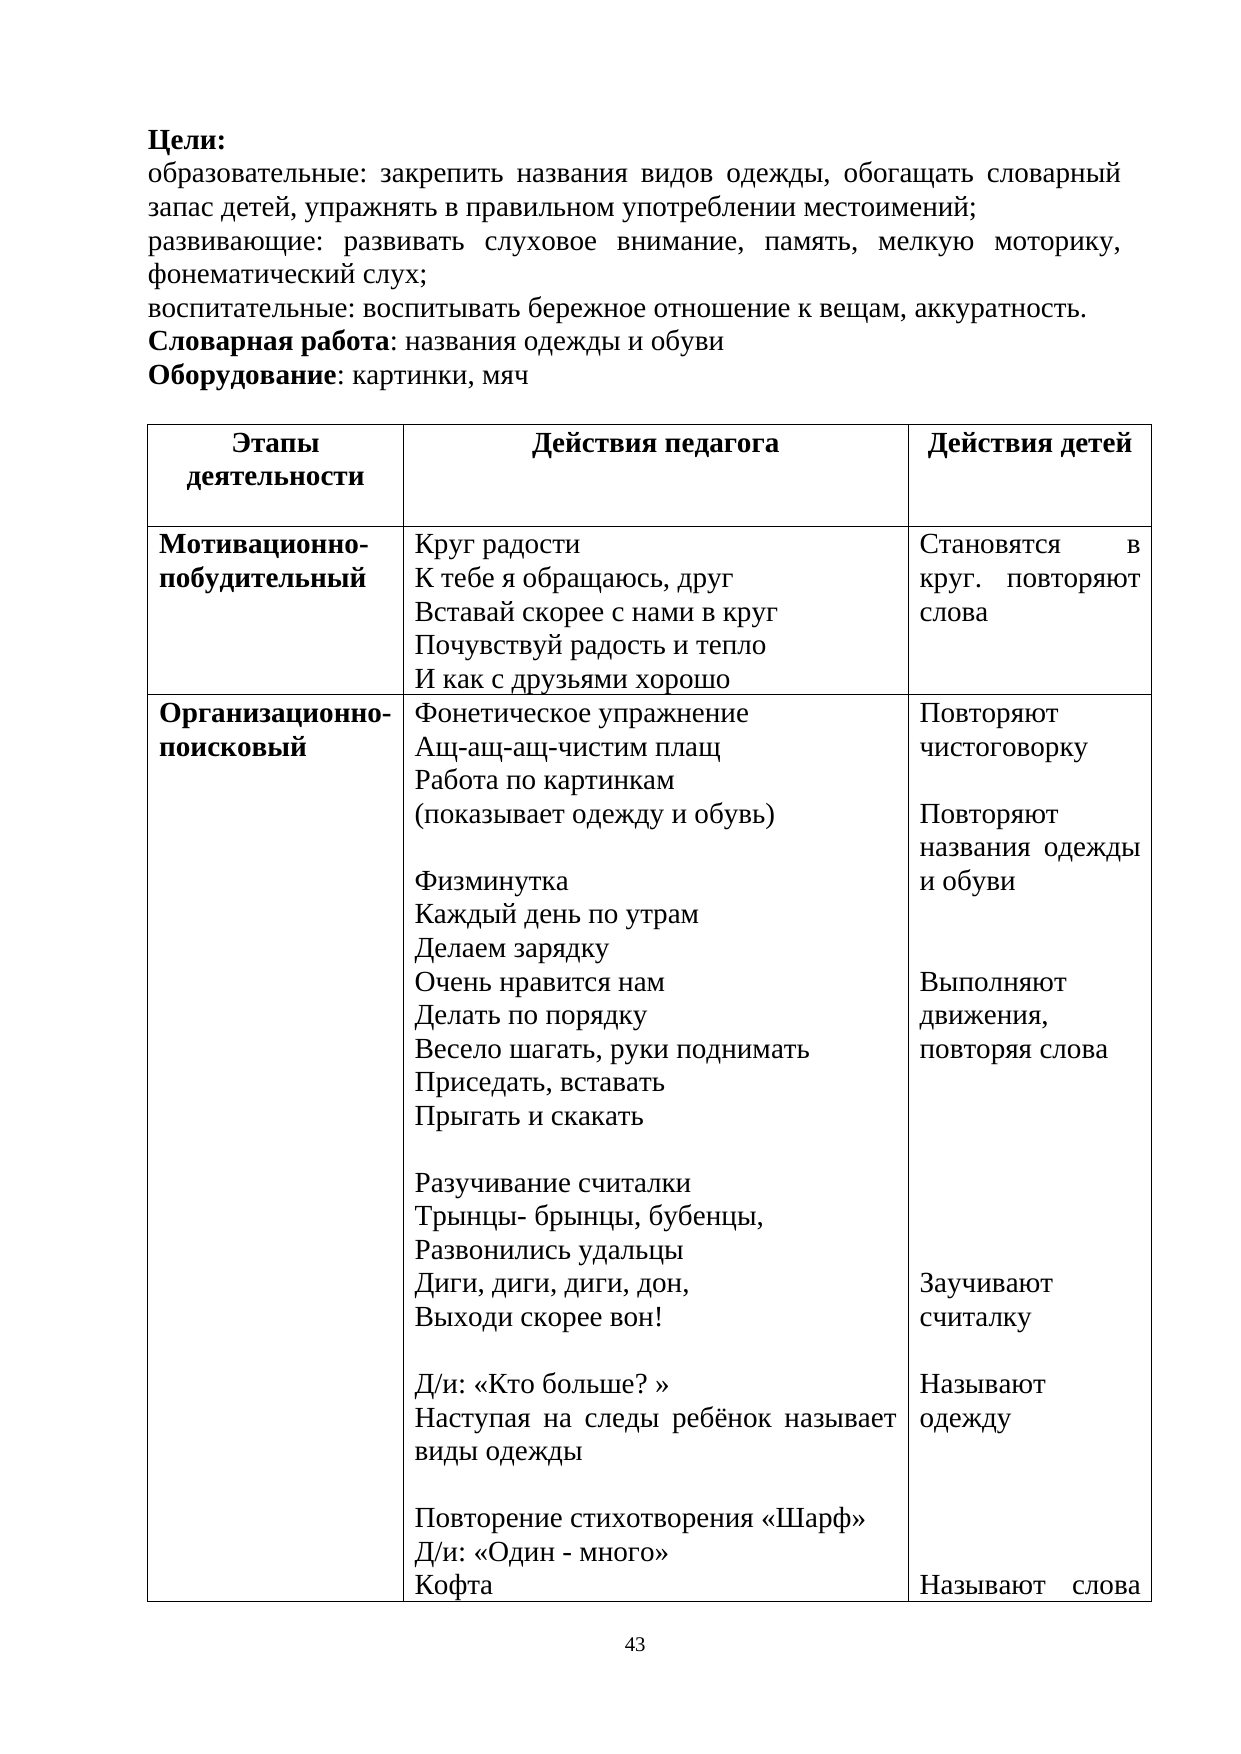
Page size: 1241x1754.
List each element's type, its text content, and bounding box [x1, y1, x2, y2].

text Словарная работа: названия одежды и обуви [148, 323, 1122, 357]
table_cell Круг радости К тебе я обращаюсь, друг Вставай скорее с нами в круг Почувствуй радость и тепло И как с друзьями хорошо [404, 527, 908, 694]
table_cell Становятся в круг. повторяют слова [909, 527, 1151, 694]
table_header Действия педагога [404, 425, 908, 526]
text Оборудование: картинки, мяч [148, 357, 1122, 390]
table_header Действия детей [909, 425, 1151, 526]
text образовательные: закрепить названия видов одежды, обогащать словарный запас детей, упражнять в правильном употреблении местоимений; [148, 156, 1122, 223]
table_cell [404, 695, 908, 1601]
table_header Этапы деятельности [148, 425, 403, 526]
text воспитательные: воспитывать бережное отношение к вещам, аккуратность. [148, 290, 1122, 323]
text развивающие: развивать слуховое внимание, память, мелкую моторику, фонематический слух; [148, 223, 1122, 290]
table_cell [909, 695, 1151, 1601]
text Цели: [148, 122, 1122, 156]
table_cell Мотивационно- побудительный [148, 527, 403, 694]
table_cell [148, 695, 403, 1601]
